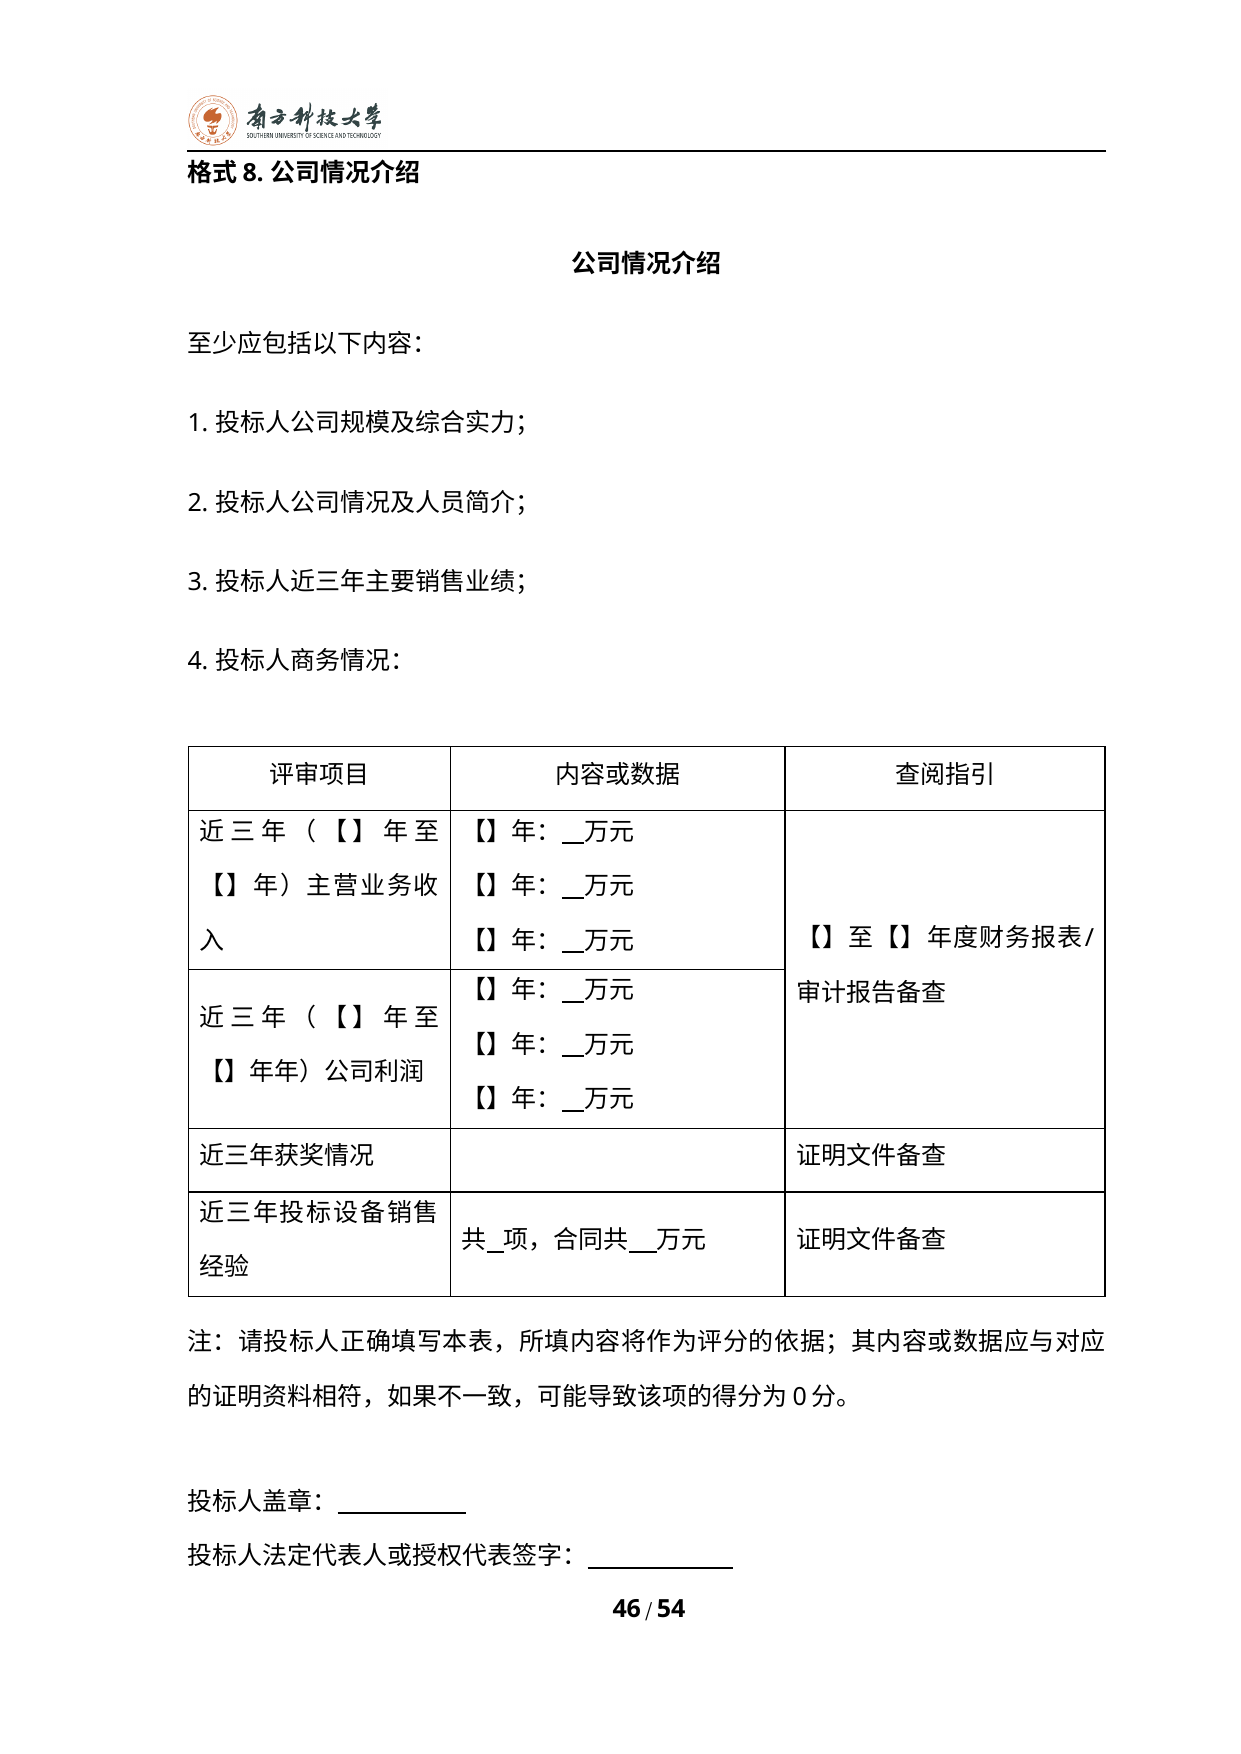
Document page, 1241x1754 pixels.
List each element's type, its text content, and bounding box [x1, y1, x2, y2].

text 公司情况介绍 [187, 244, 1106, 280]
text 4. 投标人商务情况： [187, 641, 1106, 677]
table_cell 近三年（【】年至【】年）主营业务收入 [189, 811, 450, 969]
table_cell 证明文件备查 [786, 1129, 1104, 1191]
text 注：请投标人正确填写本表，所填内容将作为评分的依据；其内容或数据应与对应的证明资料相符，如果不一致，可能导致该项的得分为0分。 [187, 1322, 1106, 1412]
text 投标人法定代表人或授权代表签字： [187, 1536, 1106, 1572]
text 3. 投标人近三年主要销售业绩； [187, 561, 1106, 598]
table_cell 【】至【】年度财务报表/审计报告备查 [786, 811, 1104, 1127]
text 至少应包括以下内容： [187, 323, 1106, 359]
text 1. 投标人公司规模及综合实力； [187, 403, 1106, 439]
table_cell 近三年（【】年至【】年年）公司利润 [189, 970, 450, 1127]
table_cell 近三年投标设备销售经验 [189, 1193, 450, 1296]
table_header 评审项目 [189, 747, 450, 810]
text 2. 投标人公司情况及人员简介； [187, 482, 1106, 518]
table_header 查阅指引 [786, 747, 1104, 810]
picture [187, 88, 389, 149]
table_cell 【】年： 万元 【】年： 万元 【】年： 万元 [451, 811, 784, 969]
table_cell 【】年： 万元 【】年： 万元 【】年： 万元 [451, 970, 784, 1127]
text 投标人盖章： [187, 1481, 1106, 1518]
table_cell 共 项，合同共 万元 [451, 1193, 784, 1296]
table_cell 近三年获奖情况 [189, 1129, 450, 1191]
table_cell [451, 1129, 784, 1191]
table_cell 证明文件备查 [786, 1193, 1104, 1296]
subtitle 格式8. 公司情况介绍 [187, 152, 1106, 188]
table_header 内容或数据 [451, 747, 784, 810]
